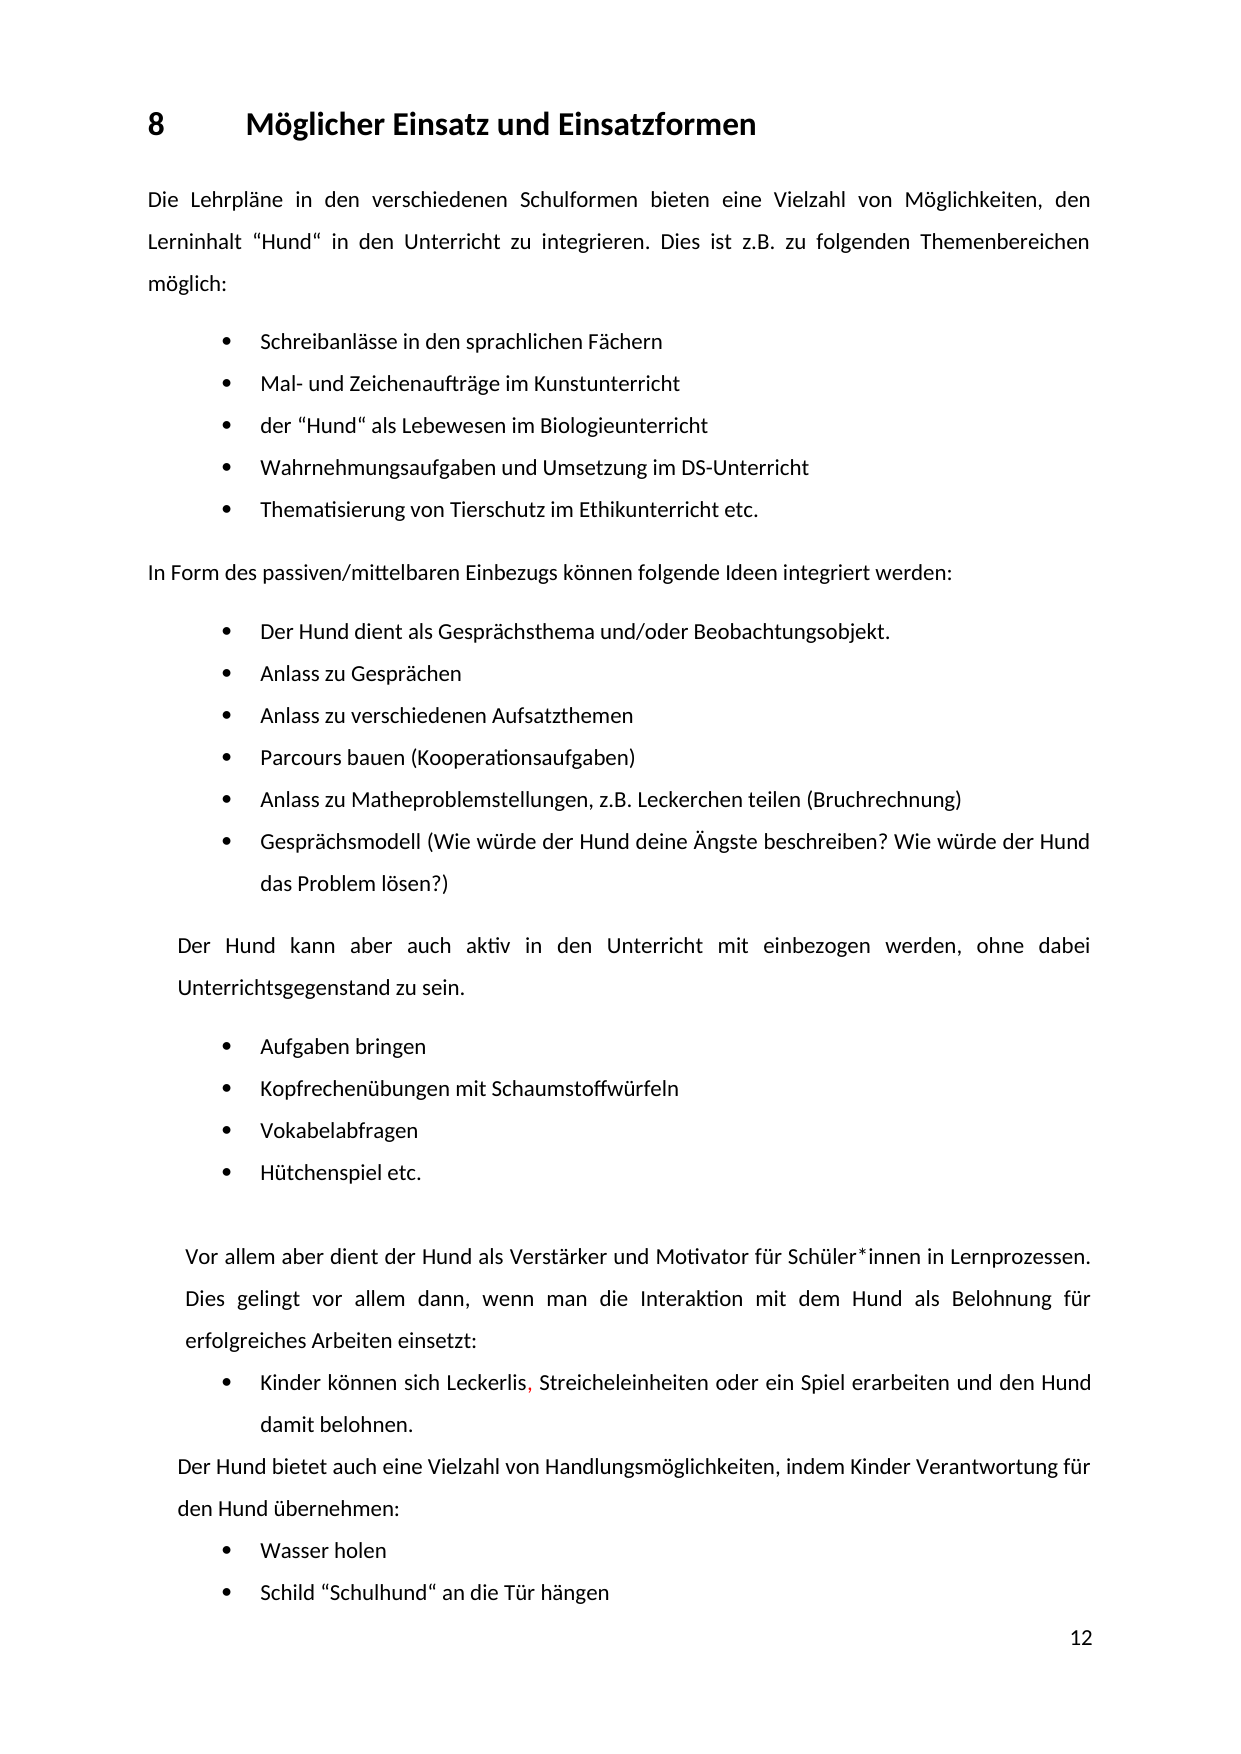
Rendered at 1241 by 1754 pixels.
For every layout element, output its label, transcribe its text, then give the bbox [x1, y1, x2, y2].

text Der Hund kann aber auch aktiv in den Unterricht mit einbezogen werden, ohne dabei Unterrichtsgegenstand zu sein. [177, 932, 1092, 1002]
list Der Hund dient als Gesprächsthema und/oder Beobachtungsobjekt. [223, 617, 1092, 645]
list Anlass zu Gesprächen [223, 659, 1092, 687]
list Wahrnehmungsaufgaben und Umsetzung im DS-Unterricht [223, 453, 1092, 481]
list Aufgaben bringen [223, 1032, 1092, 1060]
list Kopfrechenübungen mit Schaumstoffwürfeln [223, 1074, 1092, 1102]
list Möglicher Einsatz und Einsatzformen [148, 103, 1092, 144]
list Hütchenspiel etc. [223, 1158, 1092, 1186]
text Die Lehrpläne in den verschiedenen Schulformen bieten eine Vielzahl von Möglichkeiten, den Lerninhalt “Hund“ in den Unterricht zu integrieren. Dies ist z.B. zu folgenden Themenbereichen möglich: [148, 185, 1092, 297]
list Mal- und Zeichenaufträge im Kunstunterricht [223, 369, 1092, 397]
list Vokabelabfragen [223, 1116, 1092, 1144]
list Wasser holen [223, 1536, 1092, 1564]
list Anlass zu Matheproblemstellungen, z.B. Leckerchen teilen (Bruchrechnung) [223, 785, 1092, 813]
text Vor allem aber dient der Hund als Verstärker und Motivator für Schüler*innen in Lernprozessen. Dies gelingt vor allem dann, wenn man die Interaktion mit dem Hund als Belohnung für erfolgreiches Arbeiten einsetzt: [185, 1242, 1092, 1354]
list Gesprächsmodell (Wie würde der Hund deine Ängste beschreiben? Wie würde der Hund das Problem lösen?) [223, 827, 1092, 897]
list Kinder können sich Leckerlis, Streicheleinheiten oder ein Spiel erarbeiten und den Hund damit belohnen. [223, 1368, 1092, 1438]
list Thematisierung von Tierschutz im Ethikunterricht etc. [223, 495, 1092, 523]
text In Form des passiven/mittelbaren Einbezugs können folgende Ideen integriert werden: [148, 558, 1092, 586]
list der “Hund“ als Lebewesen im Biologieunterricht [223, 411, 1092, 439]
list Schild “Schulhund“ an die Tür hängen [223, 1578, 1092, 1606]
list Anlass zu verschiedenen Aufsatzthemen [223, 701, 1092, 729]
text Der Hund bietet auch eine Vielzahl von Handlungsmöglichkeiten, indem Kinder Verantwortung für den Hund übernehmen: [177, 1452, 1092, 1522]
list Schreibanlässe in den sprachlichen Fächern [223, 327, 1092, 356]
list Parcours bauen (Kooperationsaufgaben) [223, 743, 1092, 771]
